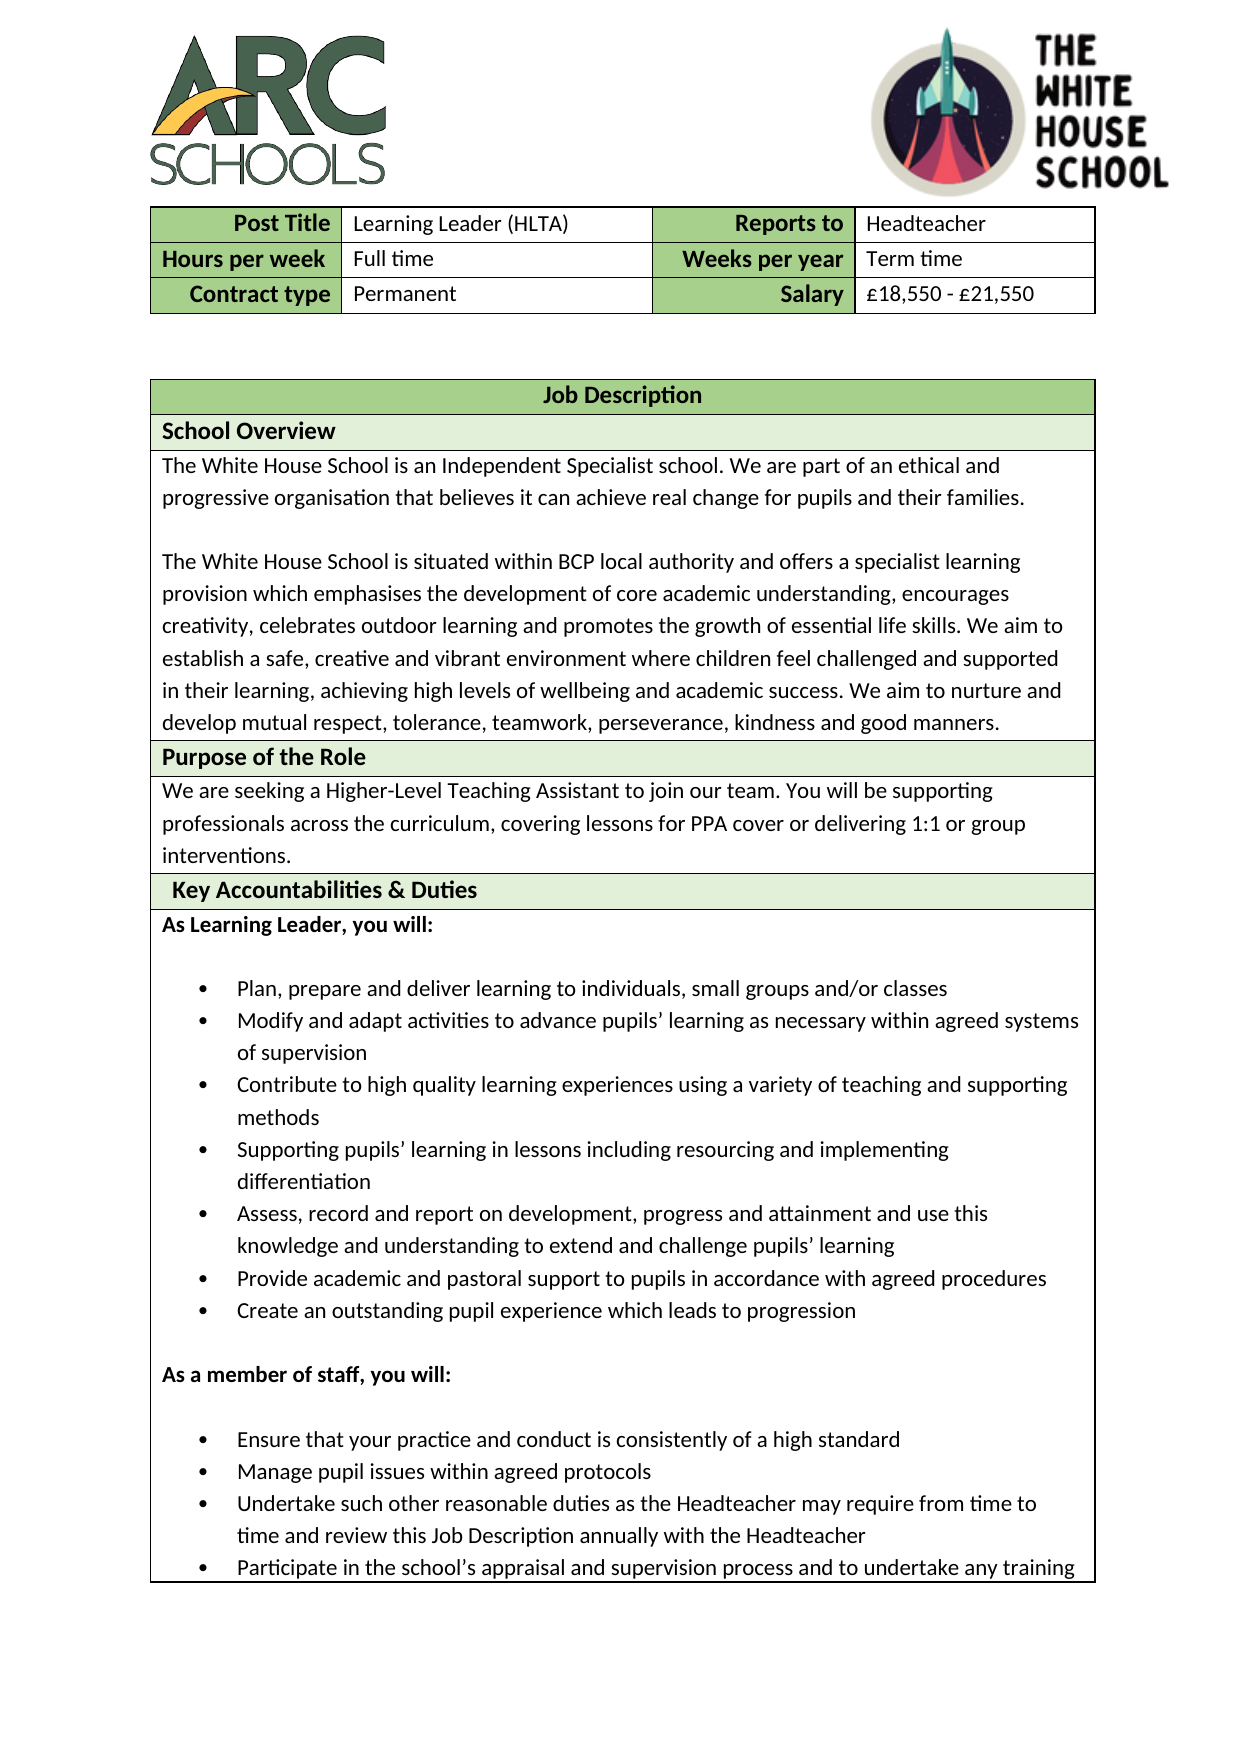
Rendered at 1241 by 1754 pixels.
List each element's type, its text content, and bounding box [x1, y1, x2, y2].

table_cell Term time [856, 243, 1094, 277]
table_cell Key Accountabilities & Duties [151, 874, 1094, 909]
table_cell Weeks per year [653, 243, 854, 277]
table_cell Full time [342, 243, 652, 277]
table_cell School Overview [151, 415, 1094, 450]
table_cell Permanent [342, 278, 652, 313]
table_cell Salary [653, 278, 854, 313]
table_cell The White House School is an Independent Specialist school. We are part of an ethical and progressive organisation that believes it can achieve real change for pupils and their families. The White House School is situated within BCP local authority and offers a specialist learning provision which emphasises the development of core academic understanding, encourages creativity, celebrates outdoor learning and promotes the growth of essential life skills. We aim to establish a safe, creative and vibrant environment where children feel challenged and supported in their learning, achieving high levels of wellbeing and academic success. We aim to nurture and develop mutual respect, tolerance, teamwork, perseverance, kindness and good manners. [151, 451, 1094, 740]
table_cell Hours per week [151, 243, 341, 277]
table_header Reports to [653, 208, 854, 242]
picture [150, 34, 386, 185]
table_cell Purpose of the Role [151, 741, 1094, 776]
table_header Post Title [151, 208, 341, 242]
table_cell £18,550 - £21,550 [856, 278, 1094, 313]
table_header Job Description [151, 380, 1094, 414]
table_cell We are seeking a Higher-Level Teaching Assistant to join our team. You will be supporting professionals across the curriculum, covering lessons for PPA cover or delivering 1:1 or group interventions. [151, 777, 1094, 873]
picture [848, 22, 1188, 207]
table_header Headteacher [856, 208, 1094, 242]
table_header Learning Leader (HLTA) [342, 208, 652, 242]
table_cell Contract type [151, 278, 341, 313]
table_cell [151, 910, 1094, 1581]
